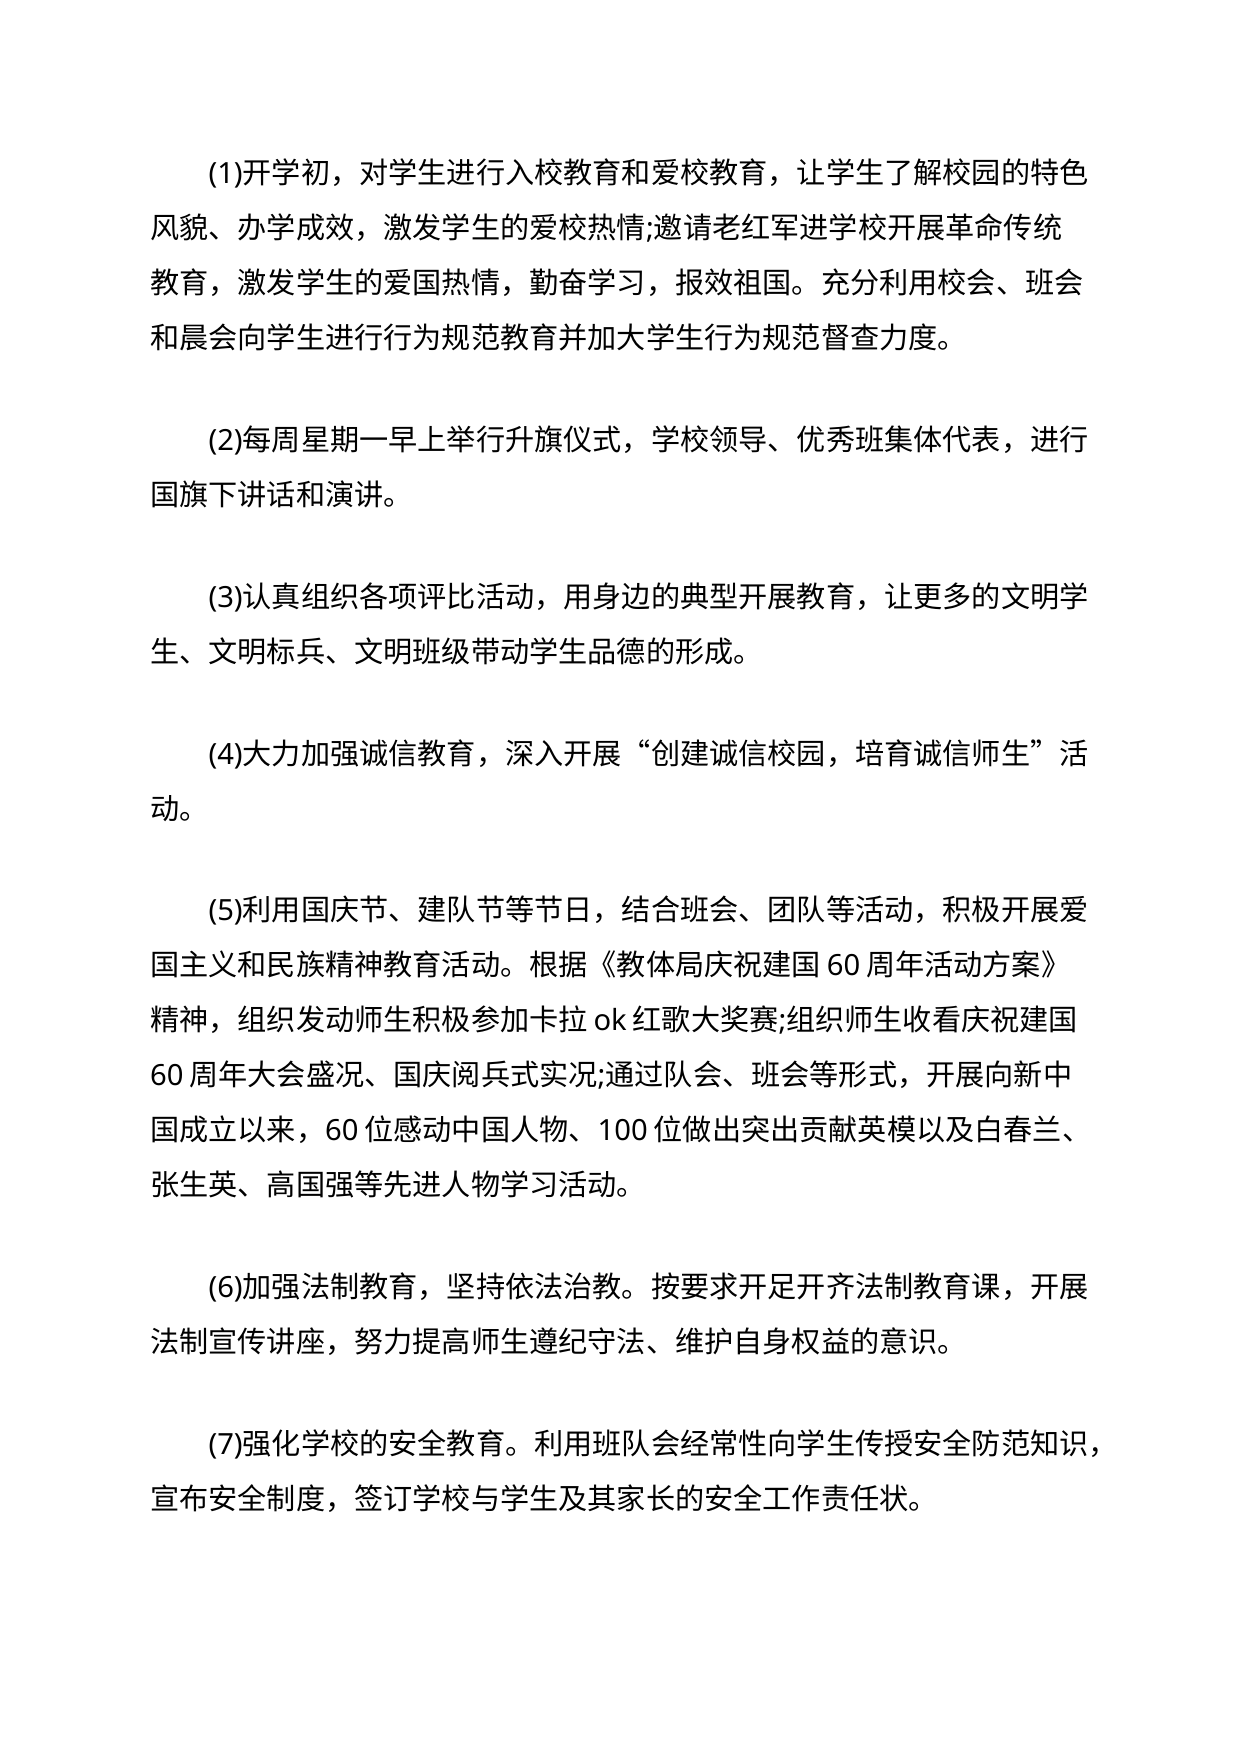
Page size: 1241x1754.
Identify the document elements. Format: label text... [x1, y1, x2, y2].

text (7)强化学校的安全教育。利用班队会经常性向学生传授安全防范知识，宣布安全制度，签订学校与学生及其家长的安全工作责任状。 [150, 1421, 1090, 1518]
text (3)认真组织各项评比活动，用身边的典型开展教育，让更多的文明学生、文明标兵、文明班级带动学生品德的形成。 [150, 573, 1090, 671]
text (2)每周星期一早上举行升旗仪式，学校领导、优秀班集体代表，进行国旗下讲话和演讲。 [150, 417, 1090, 514]
text (4)大力加强诚信教育，深入开展“创建诚信校园，培育诚信师生”活动。 [150, 730, 1090, 827]
text (5)利用国庆节、建队节等节日，结合班会、团队等活动，积极开展爱国主义和民族精神教育活动。根据《教体局庆祝建国60周年活动方案》精神，组织发动师生积极参加卡拉ok红歌大奖赛;组织师生收看庆祝建国60周年大会盛况、国庆阅兵式实况;通过队会、班会等形式，开展向新中国成立以来，60位感动中国人物、100位做出突出贡献英模以及白春兰、张生英、高国强等先进人物学习活动。 [150, 887, 1090, 1204]
text (6)加强法制教育，坚持依法治教。按要求开足开齐法制教育课，开展法制宣传讲座，努力提高师生遵纪守法、维护自身权益的意识。 [150, 1264, 1090, 1361]
text (1)开学初，对学生进行入校教育和爱校教育，让学生了解校园的特色风貌、办学成效，激发学生的爱校热情;邀请老红军进学校开展革命传统教育，激发学生的爱国热情，勤奋学习，报效祖国。充分利用校会、班会和晨会向学生进行行为规范教育并加大学生行为规范督查力度。 [150, 150, 1090, 357]
